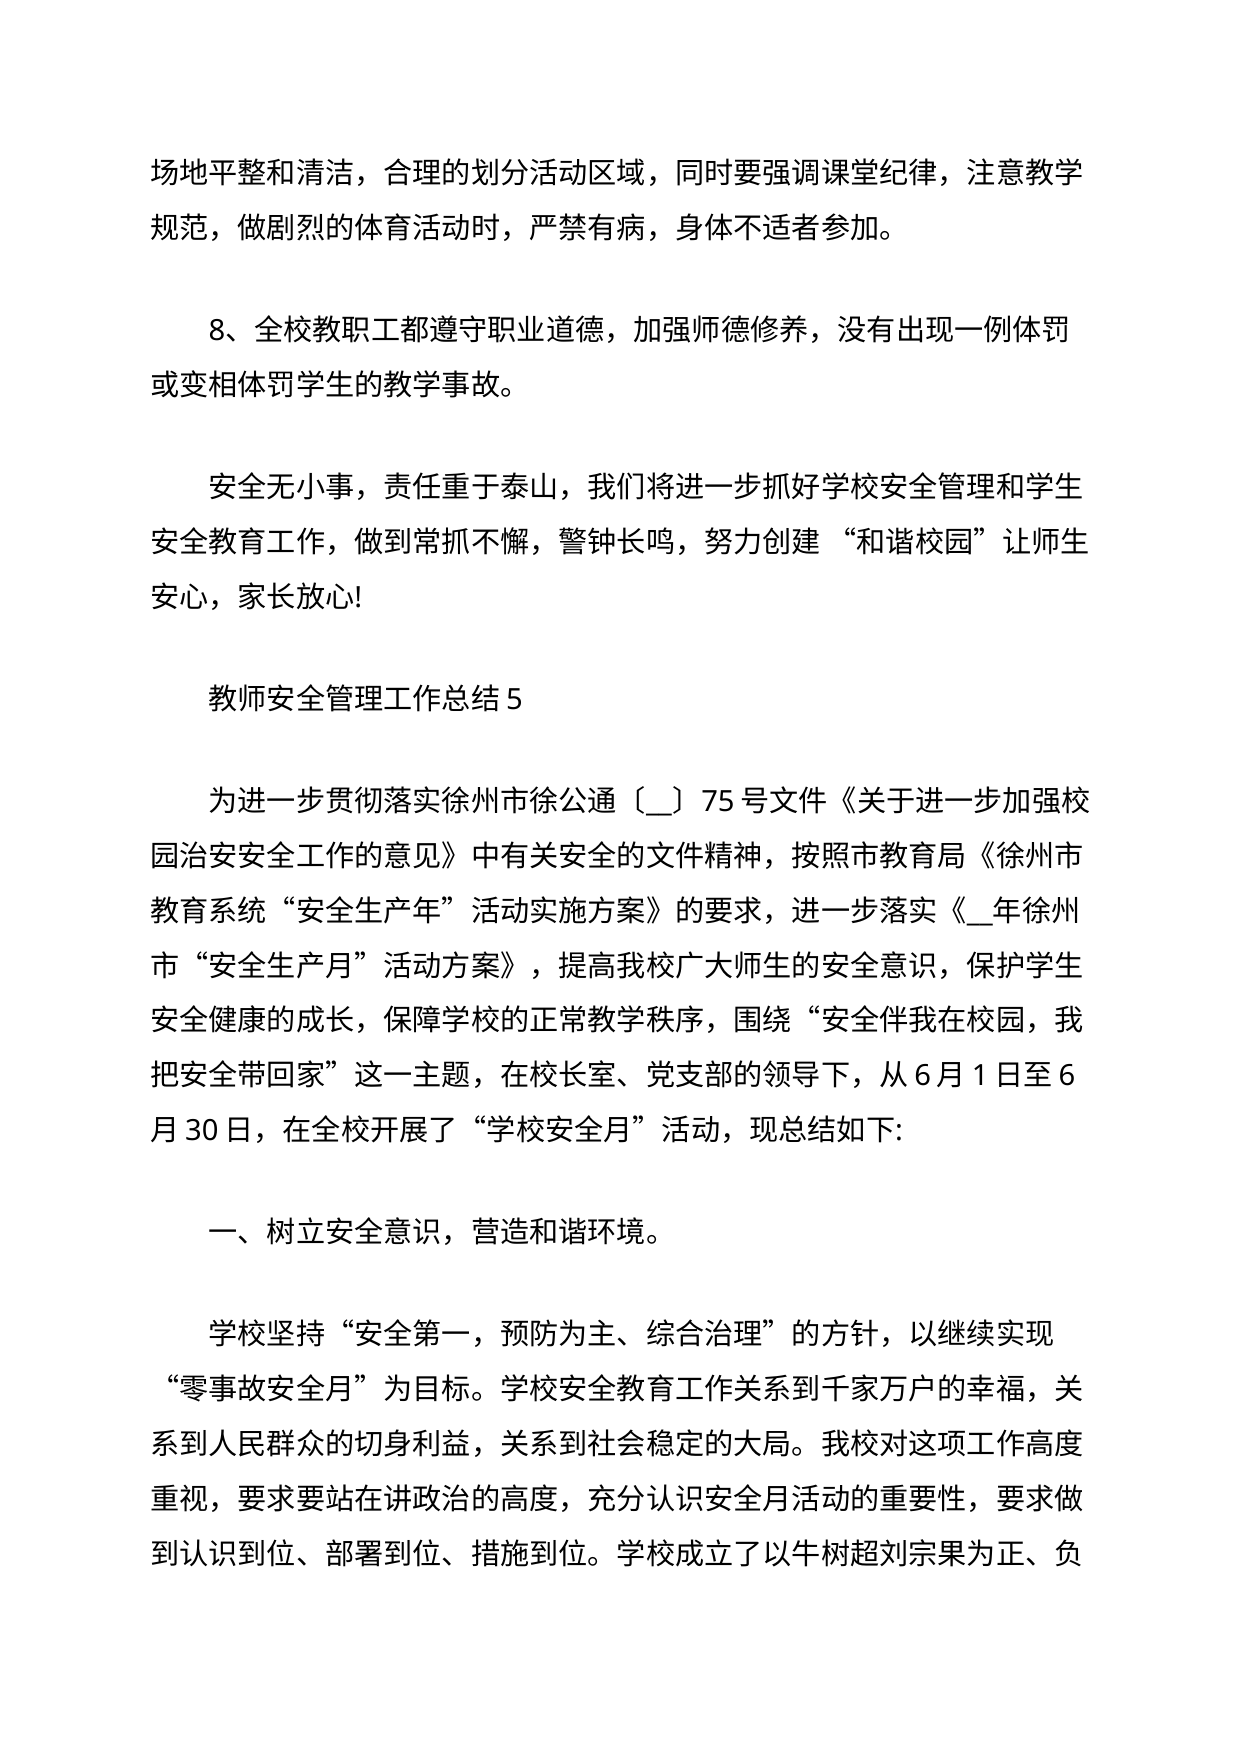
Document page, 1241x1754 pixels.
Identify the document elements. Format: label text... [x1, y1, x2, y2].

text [150, 150, 1090, 247]
text 8、全校教职工都遵守职业道德，加强师德修养，没有出现一例体罚或变相体罚学生的教学事故。 [150, 307, 1090, 404]
text 安全无小事，责任重于泰山，我们将进一步抓好学校安全管理和学生安全教育工作，做到常抓不懈，警钟长鸣，努力创建 “和谐校园”让师生安心，家长放心! [150, 463, 1090, 616]
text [150, 1311, 1090, 1572]
text 一、树立安全意识，营造和谐环境。 [150, 1209, 1090, 1251]
text 教师安全管理工作总结5 [150, 675, 1090, 718]
text 为进一步贯彻落实徐州市徐公通〔__〕75号文件《关于进一步加强校园治安安全工作的意见》中有关安全的文件精神，按照市教育局《徐州市教育系统“安全生产年”活动实施方案》的要求，进一步落实《__年徐州市“安全生产月”活动方案》，提高我校广大师生的安全意识，保护学生安全健康的成长，保障学校的正常教学秩序，围绕“安全伴我在校园，我把安全带回家”这一主题，在校长室、党支部的领导下，从6月1日至6月30日，在全校开展了“学校安全月”活动，现总结如下: [150, 777, 1090, 1149]
